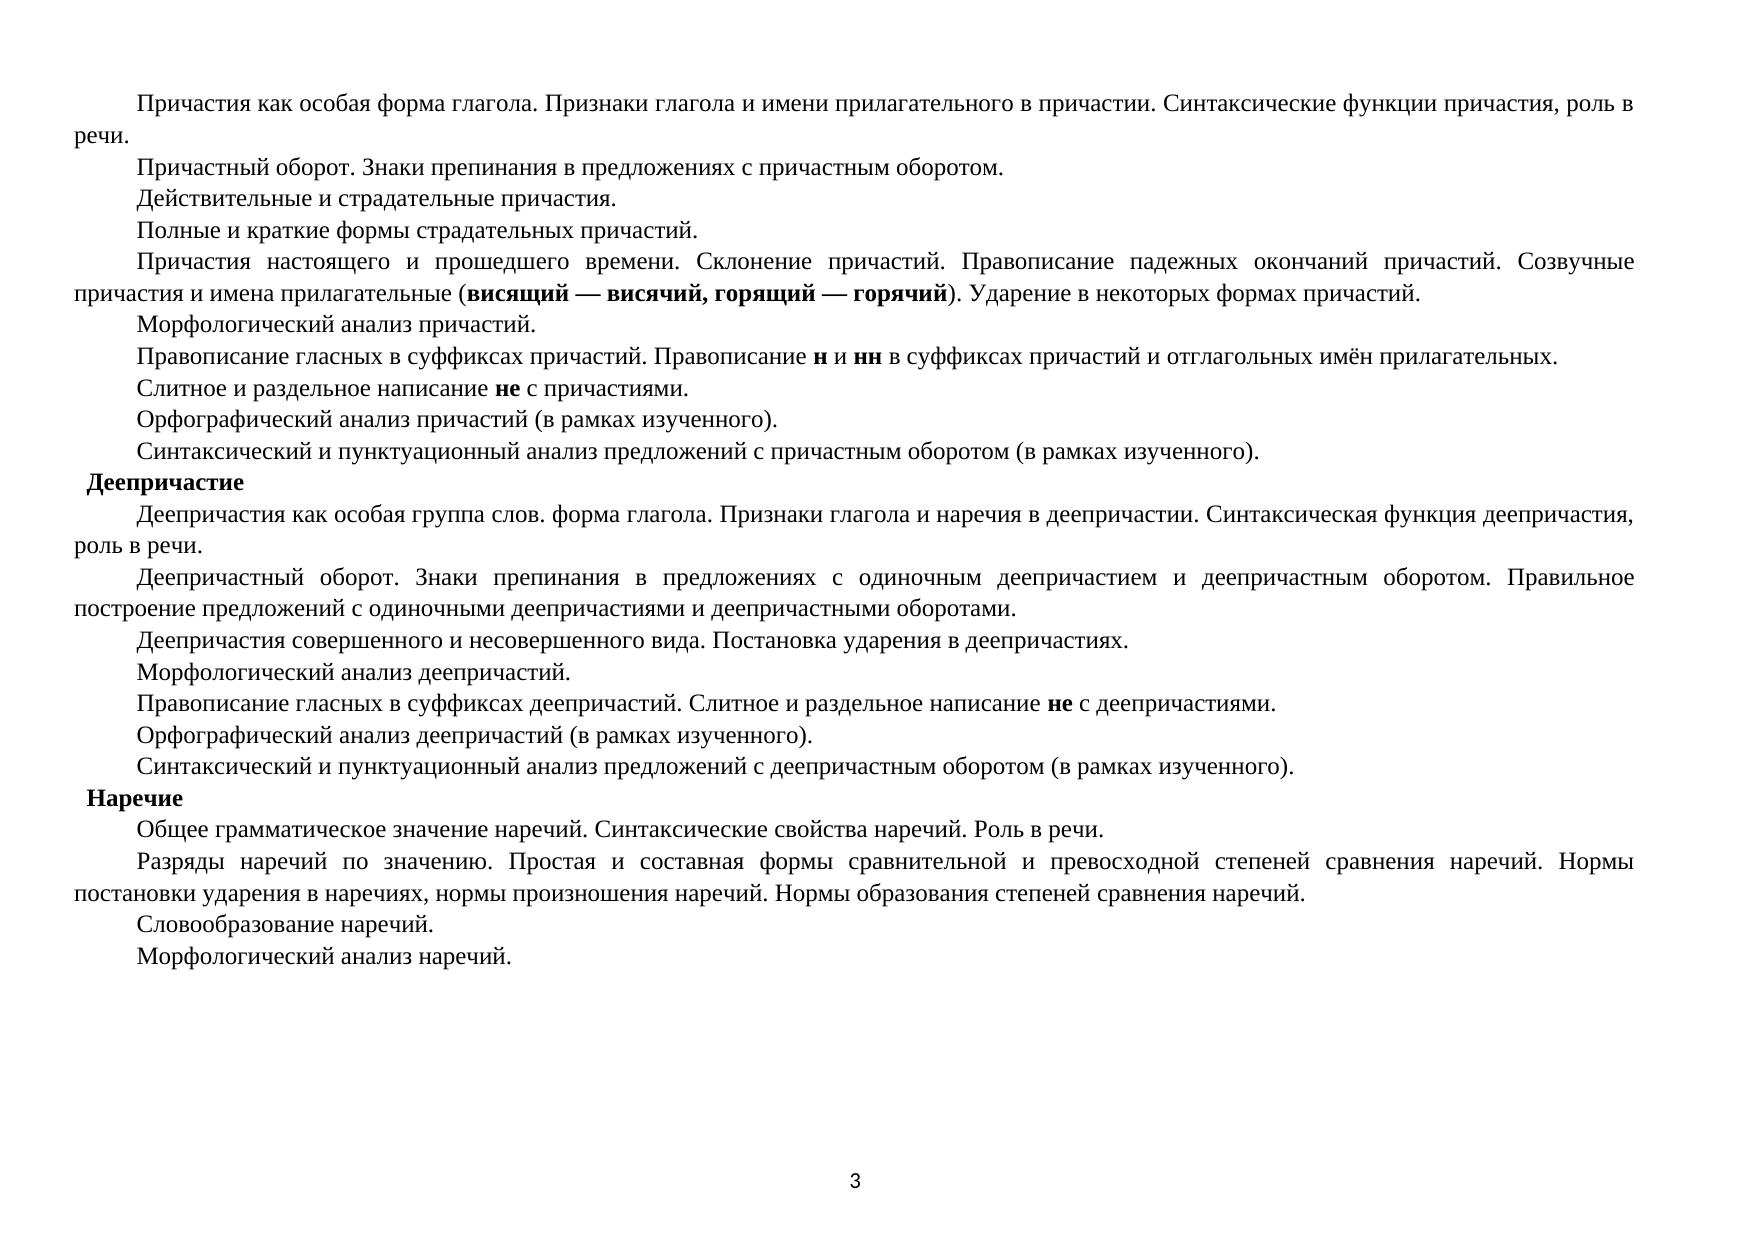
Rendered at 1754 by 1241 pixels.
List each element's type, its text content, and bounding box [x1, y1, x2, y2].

text Деепричастия совершенного и несовершенного вида. Постановка ударения в деепричастиях. [74, 625, 1636, 654]
text Морфологический анализ причастий. [74, 309, 1636, 338]
text Синтаксический и пунктуационный анализ предложений с причастным оборотом (в рамках изученного). [74, 436, 1636, 464]
text Разряды наречий по значению. Простая и составная формы сравнительной и превосходной степеней сравнения наречий. Нормы постановки ударения в наречиях, нормы произношения наречий. Нормы образования степеней сравнения наречий. [74, 846, 1636, 906]
text Причастный оборот. Знаки препинания в предложениях с причастным оборотом. [74, 152, 1636, 180]
text Орфографический анализ деепричастий (в рамках изученного). [74, 720, 1636, 748]
text Полные и краткие формы страдательных причастий. [74, 215, 1636, 243]
text Действительные и страдательные причастия. [74, 183, 1636, 212]
text Морфологический анализ деепричастий. [74, 657, 1636, 685]
text Деепричастие [86, 467, 1636, 496]
text Орфографический анализ причастий (в рамках изученного). [74, 404, 1636, 433]
text Правописание гласных в суффиксах причастий. Правописание н и нн в суффиксах причастий и отглагольных имён прилагательных. [74, 341, 1636, 370]
text Словообразование наречий. [74, 909, 1636, 938]
text Причастия как особая форма глагола. Признаки глагола и имени прилагательного в причастии. Синтаксические функции причастия, роль в речи. [74, 88, 1636, 149]
text Наречие [86, 783, 1636, 812]
text Морфологический анализ наречий. [74, 941, 1636, 969]
text Правописание гласных в суффиксах деепричастий. Слитное и раздельное написание не с деепричастиями. [74, 688, 1636, 717]
text Деепричастия как особая группа слов. форма глагола. Признаки глагола и наречия в деепричастии. Синтаксическая функция деепричастия, роль в речи. [74, 499, 1636, 559]
text Деепричастный оборот. Знаки препинания в предложениях с одиночным деепричастием и деепричастным оборотом. Правильное построение предложений с одиночными деепричастиями и деепричастными оборотами. [74, 562, 1636, 622]
text Причастия настоящего и прошедшего времени. Склонение причастий. Правописание падежных окончаний причастий. Созвучные причастия и имена прилагательные (висящий — висячий, горящий — горячий). Ударение в некоторых формах причастий. [74, 246, 1636, 307]
text Синтаксический и пунктуационный анализ предложений с деепричастным оборотом (в рамках изученного). [74, 751, 1636, 780]
text Слитное и раздельное написание не с причастиями. [74, 373, 1636, 401]
text Общее грамматическое значение наречий. Синтаксические свойства наречий. Роль в речи. [74, 814, 1636, 843]
